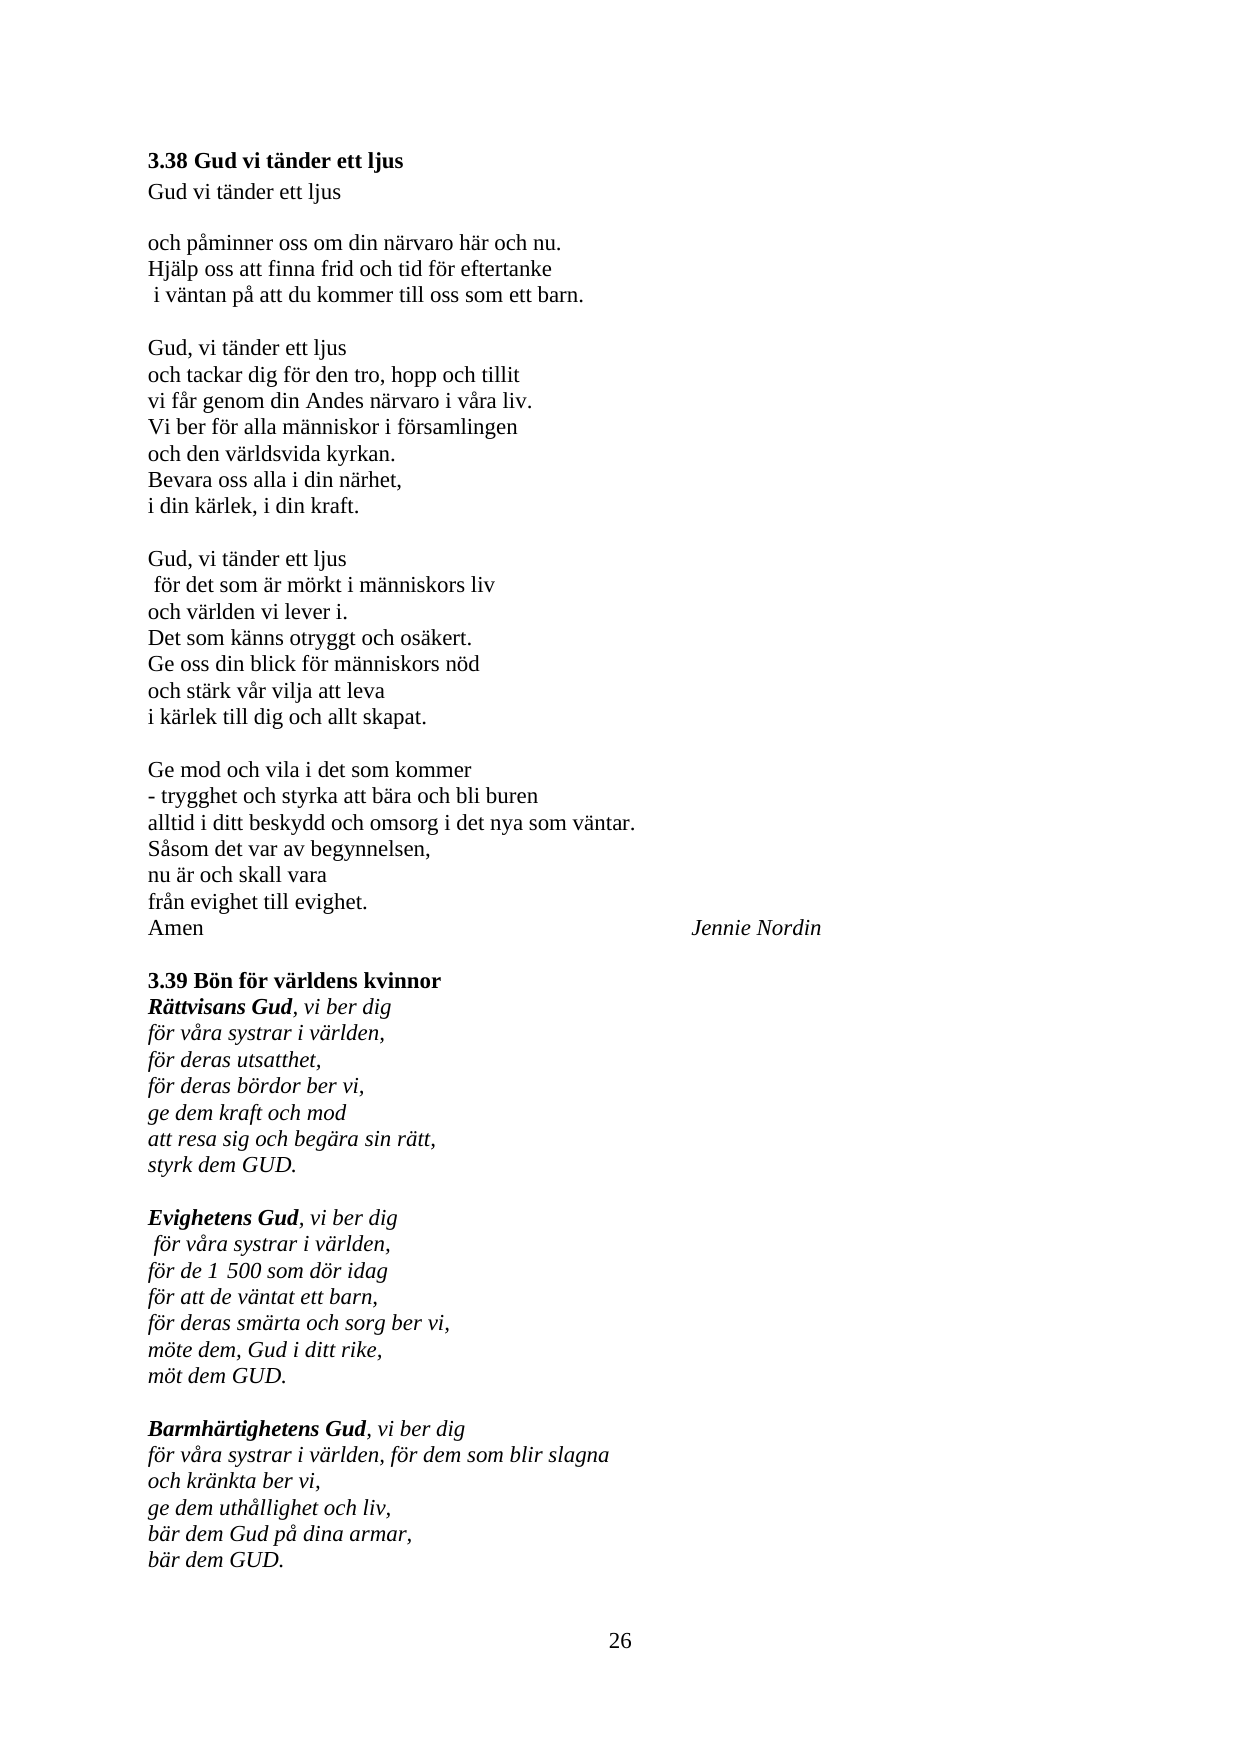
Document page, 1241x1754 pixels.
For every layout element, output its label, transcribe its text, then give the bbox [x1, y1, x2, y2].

text och världen vi lever i. [148, 598, 1093, 624]
text Bevara oss alla i din närhet, [148, 466, 1093, 492]
text bär dem GUD. [148, 1547, 1093, 1573]
text Rättvisans Gud, vi ber dig [148, 993, 1093, 1019]
text Gud, vi tänder ett ljus [148, 334, 1093, 361]
text för våra systrar i världen, [148, 1230, 1093, 1257]
text Ge oss din blick för människors nöd [148, 651, 1093, 677]
text för deras utsatthet, [148, 1046, 1093, 1072]
text Hjälp oss att finna frid och tid för eftertanke [148, 255, 1093, 282]
text Barmhärtighetens Gud, vi ber dig [148, 1415, 1093, 1441]
text vi får genom din Andes närvaro i våra liv. [148, 387, 1093, 413]
text och den världsvida kyrkan. [148, 440, 1093, 466]
text i väntan på att du kommer till oss som ett barn. [148, 282, 1093, 308]
text nu är och skall vara [148, 861, 1093, 888]
text ge dem uthållighet och liv, [148, 1494, 1093, 1520]
text i din kärlek, i din kraft. [148, 492, 1093, 519]
text Vi ber för alla människor i församlingen [148, 413, 1093, 440]
text alltid i ditt beskydd och omsorg i det nya som väntar. [148, 809, 1093, 835]
text - trygghet och styrka att bära och bli buren [148, 782, 1093, 809]
text för våra systrar i världen, för dem som blir slagna [148, 1441, 1093, 1467]
text Såsom det var av begynnelsen, [148, 835, 1093, 861]
text för att de väntat ett barn, [148, 1283, 1093, 1309]
text för våra systrar i världen, [148, 1019, 1093, 1046]
text Evighetens Gud, vi ber dig [148, 1204, 1093, 1230]
text bär dem Gud på dina armar, [148, 1520, 1093, 1547]
text från evighet till evighet. Amen Jennie Nordin [148, 888, 1093, 940]
text Ge mod och vila i det som kommer [148, 756, 1093, 782]
text för det som är mörkt i människors liv [148, 571, 1093, 598]
text 3.39 Bön för världens kvinnor [148, 967, 1093, 993]
text 3.38 Gud vi tänder ett ljus Gud vi tänder ett ljus [148, 148, 1093, 204]
text styrk dem GUD. [148, 1151, 1093, 1178]
text och påminner oss om din närvaro här och nu. [148, 229, 1093, 255]
text ge dem kraft och mod [148, 1098, 1093, 1125]
text för deras bördor ber vi, [148, 1072, 1093, 1098]
text Det som känns otryggt och osäkert. [148, 624, 1093, 651]
text Gud, vi tänder ett ljus [148, 545, 1093, 571]
text för de 1 500 som dör idag [148, 1257, 1093, 1283]
text att resa sig och begära sin rätt, [148, 1125, 1093, 1151]
text och tackar dig för den tro, hopp och tillit [148, 361, 1093, 387]
text i kärlek till dig och allt skapat. [148, 703, 1093, 729]
text och kränkta ber vi, [148, 1467, 1093, 1494]
text och stärk vår vilja att leva [148, 677, 1093, 703]
text för deras smärta och sorg ber vi, [148, 1309, 1093, 1336]
text möte dem, Gud i ditt rike, [148, 1336, 1093, 1362]
text möt dem GUD. [148, 1362, 1093, 1388]
